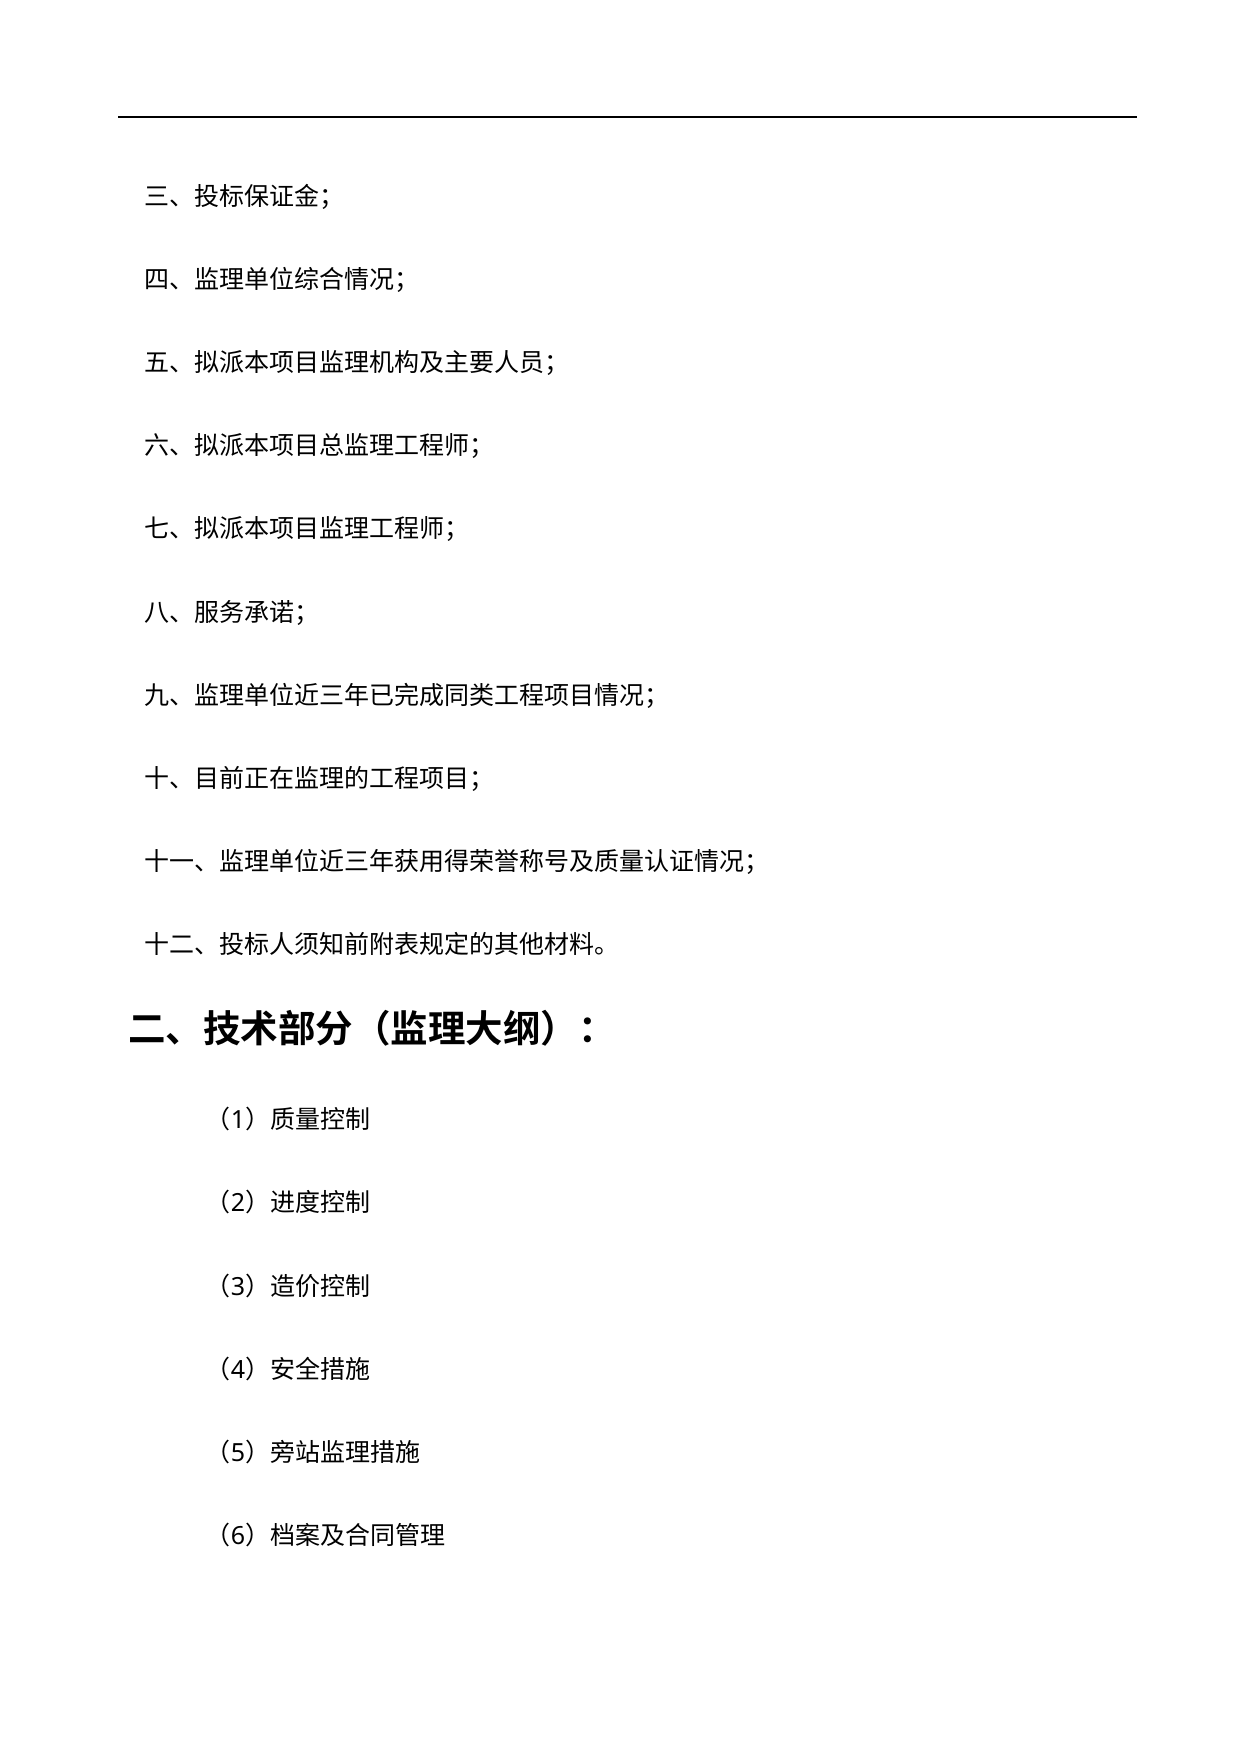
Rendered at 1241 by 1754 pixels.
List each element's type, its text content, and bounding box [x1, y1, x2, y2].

text 十一、监理单位近三年获用得荣誉称号及质量认证情况； [118, 827, 1137, 892]
text 十、目前正在监理的工程项目； [118, 744, 1137, 809]
text 五、拟派本项目监理机构及主要人员； [118, 328, 1137, 393]
text 七、拟派本项目监理工程师； [118, 494, 1137, 559]
text （4）安全措施 [118, 1335, 1137, 1400]
text （3）造价控制 [118, 1252, 1137, 1317]
text （6）档案及合同管理 [118, 1501, 1137, 1566]
text 四、监理单位综合情况； [118, 245, 1137, 310]
text 二、技术部分（监理大纲）： [118, 993, 1137, 1058]
text （2）进度控制 [118, 1168, 1137, 1233]
text 六、拟派本项目总监理工程师； [118, 411, 1137, 476]
text （1）质量控制 [118, 1085, 1137, 1150]
text 九、监理单位近三年已完成同类工程项目情况； [118, 661, 1137, 726]
text 三、投标保证金； [118, 162, 1137, 227]
text 八、服务承诺； [118, 578, 1137, 643]
text 十二、投标人须知前附表规定的其他材料。 [118, 910, 1137, 975]
text （5）旁站监理措施 [118, 1418, 1137, 1483]
